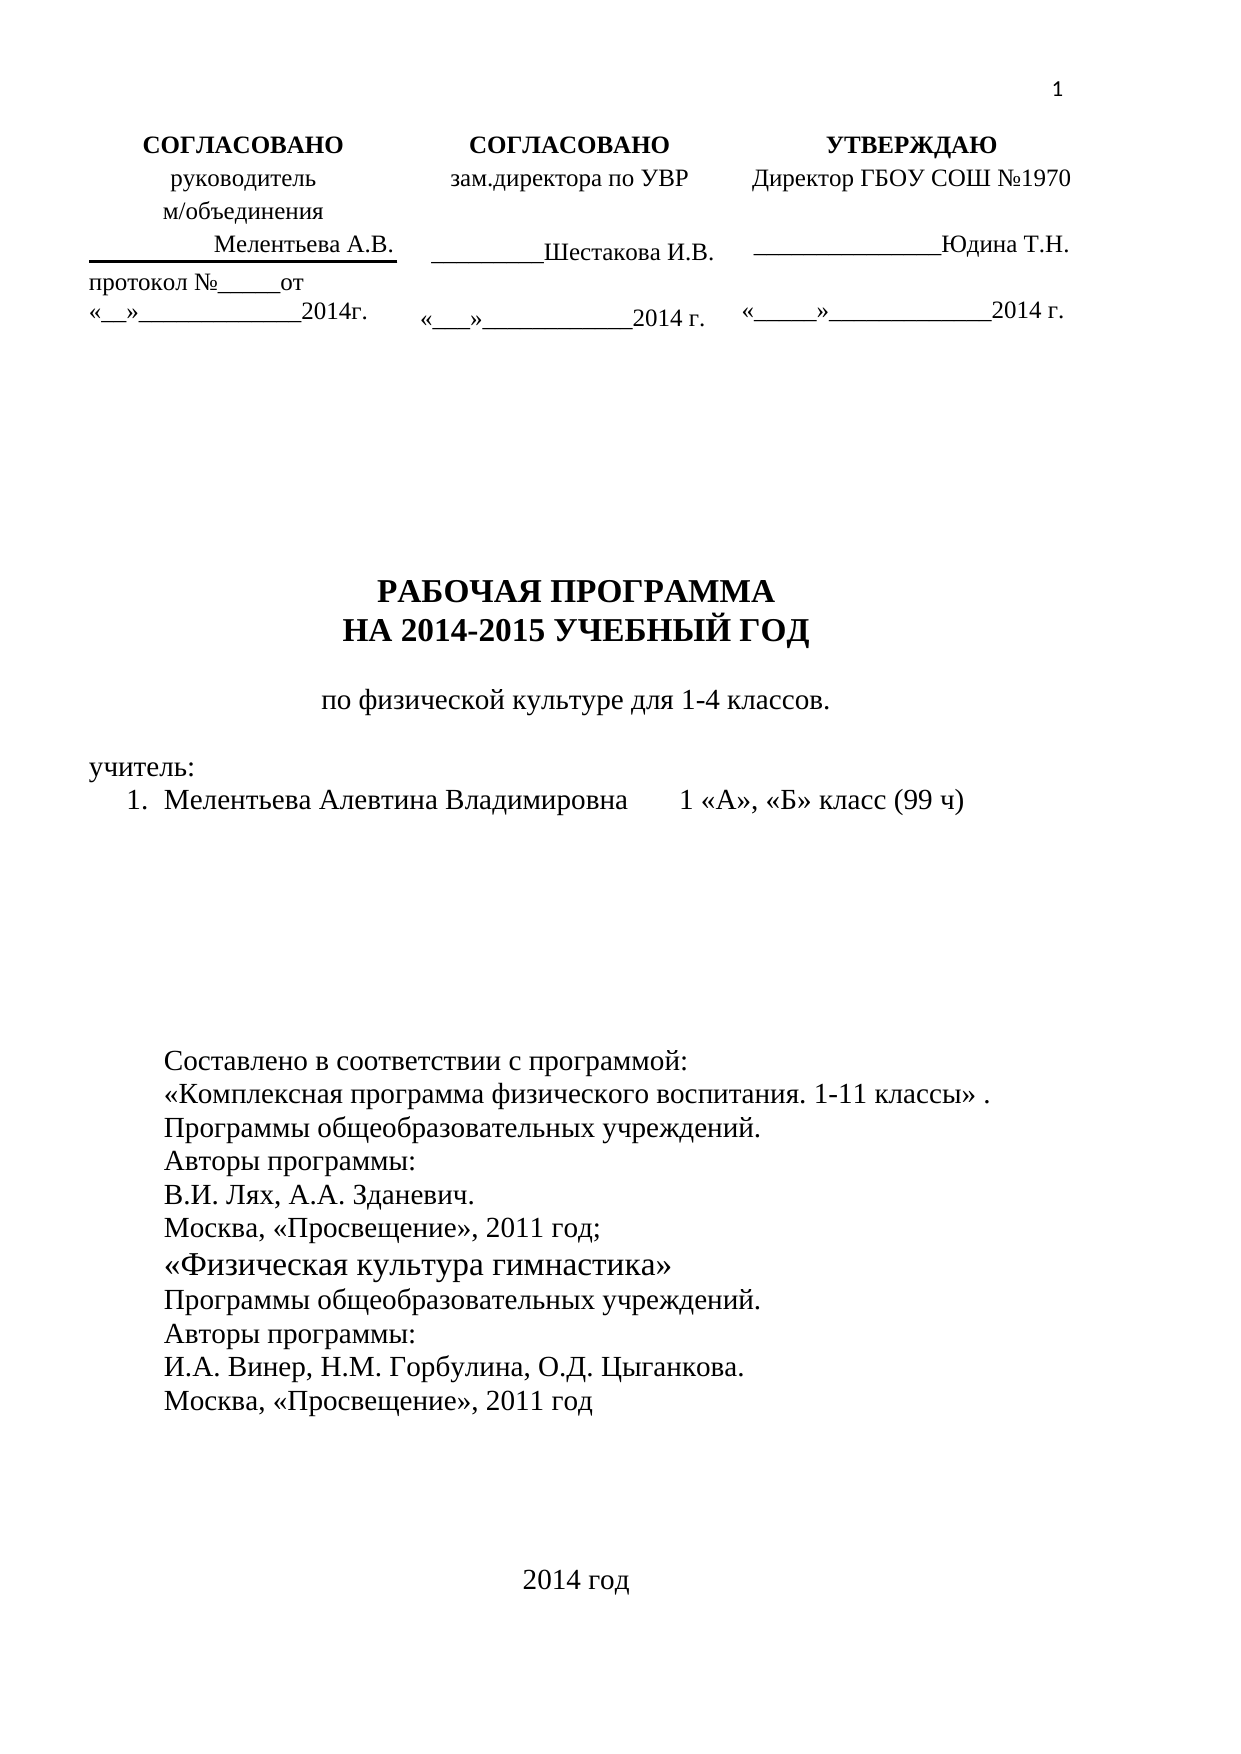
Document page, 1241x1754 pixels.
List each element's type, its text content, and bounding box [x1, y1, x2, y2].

text Программы общеобразовательных учреждений. [164, 1110, 1063, 1143]
text Программы общеобразовательных учреждений. [164, 1282, 1063, 1316]
text В.И. Лях, А.А. Зданевич. [164, 1177, 1063, 1210]
text Авторы программы: [164, 1143, 1063, 1177]
text Составлено в соответствии с программой: [164, 1043, 1063, 1076]
list Мелентьева Алевтина Владимировна 1 «А», «Б» класс (99 ч) [126, 782, 1063, 816]
text Авторы программы: [164, 1316, 1063, 1349]
text «Физическая культура гимнастика» [164, 1244, 1063, 1282]
text по физической культуре для 1-4 классов. [89, 682, 1063, 715]
table_header СОГЛАСОВАНО зам.директора по УВР _________Шестакова И.В. «___»____________2014 г. [409, 130, 730, 332]
text НА 2014-2015 УЧЕБНЫЙ ГОД [89, 610, 1063, 648]
text Москва, «Просвещение», 2011 год [164, 1383, 1063, 1416]
text И.А. Винер, Н.М. Горбулина, О.Д. Цыганкова. [164, 1349, 1063, 1383]
table_header СОГЛАСОВАНО руководитель м/объединения Мелентьева А.В. протокол №_____от «__»_____________2014г. [78, 130, 409, 332]
text 2014 год [89, 1562, 1063, 1596]
text Москва, «Просвещение», 2011 год; [164, 1210, 1063, 1244]
text РАБОЧАЯ ПРОГРАММА [89, 572, 1063, 610]
text учитель: [89, 749, 1063, 782]
table_header УТВЕРЖДАЮ Директор ГБОУ СОШ №1970 _______________Юдина Т.Н. «_____»_____________2014 г. [730, 130, 1093, 332]
text «Комплексная программа физического воспитания. 1-11 классы» . [164, 1076, 1063, 1110]
